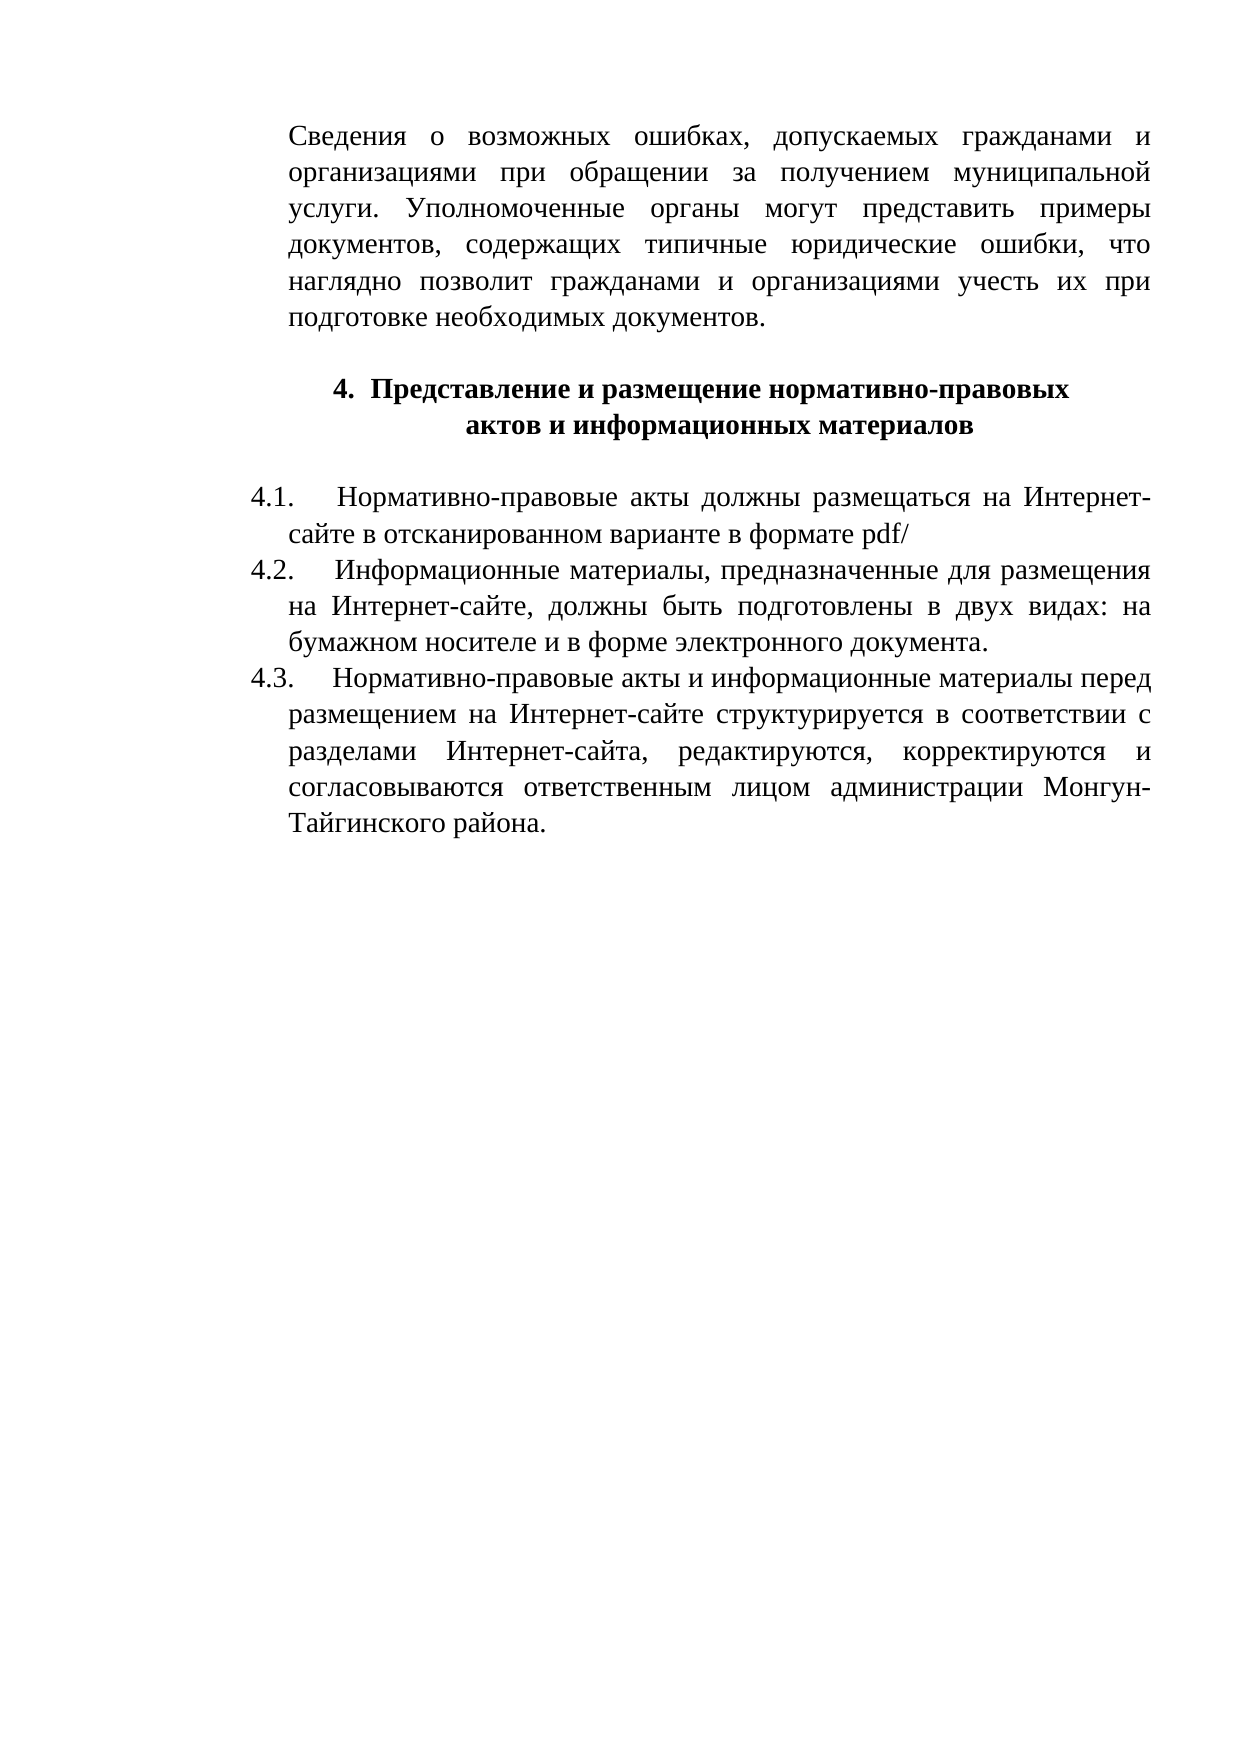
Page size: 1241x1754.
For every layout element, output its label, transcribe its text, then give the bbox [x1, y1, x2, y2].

list Информационные материалы, предназначенные для размещения на Интернет-сайте, должны быть подготовлены в двух видах: на бумажном носителе и в форме электронного документа. [251, 552, 1152, 658]
list Нормативно-правовые акты должны размещаться на Интернет-сайте в отсканированном варианте в формате pdf/ [251, 479, 1152, 549]
list актов и информационных материалов [288, 407, 1152, 441]
list Представление и размещение нормативно-правовых [251, 371, 1152, 405]
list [288, 118, 1152, 332]
list Нормативно-правовые акты и информационные материалы перед размещением на Интернет-сайте структурируется в соответствии с разделами Интернет-сайта, редактируются, корректируются и согласовываются ответственным лицом администрации Монгун-Тайгинского района. [251, 660, 1152, 838]
